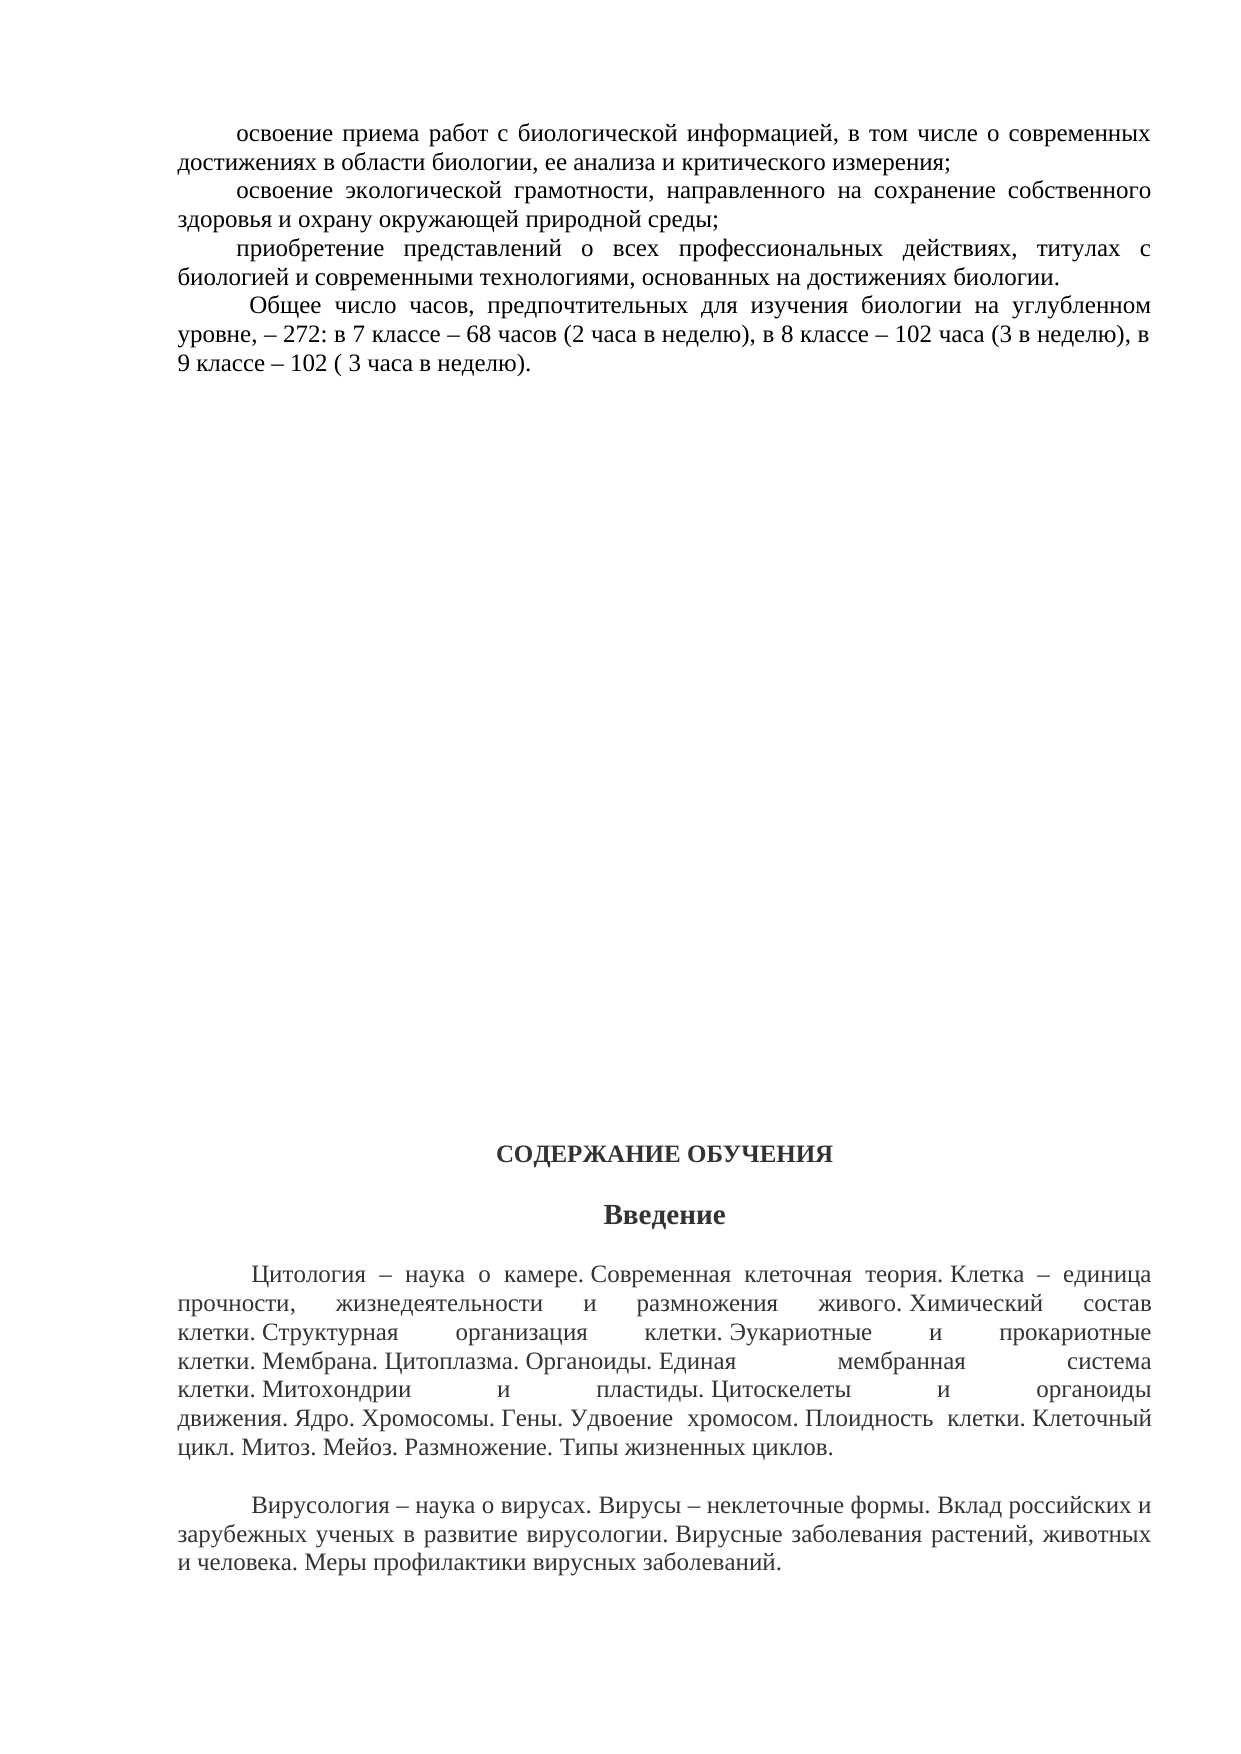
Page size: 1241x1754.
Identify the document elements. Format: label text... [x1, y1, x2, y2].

text СОДЕРЖАНИЕ ОБУЧЕНИЯ [177, 1139, 1152, 1168]
text освоение приема работ с биологической информацией, в том числе о современных достижениях в области биологии, ее анализа и критического измерения; [177, 118, 1152, 176]
text Цитология – наука о камере. Современная клеточная теория. Клетка – единица прочности, жизнедеятельности и размножения живого. Химический состав клетки. Структурная организация клетки. Эукариотные и прокариотные клетки. Мембрана. Цитоплазма. Органоиды. Единая мембранная система клетки. Митохондрии и пластиды. Цитоскелеты и органоиды движения. Ядро. Хромосомы. Гены. Удвоение хромосом. Плоидность клетки. Клеточный цикл. Митоз. Мейоз. Размножение. Типы жизненных циклов. [177, 1259, 1152, 1461]
text освоение экологической грамотности, направленного на сохранение собственного здоровья и охрану окружающей природной среды; [177, 176, 1152, 233]
text приобретение представлений о всех профессиональных действиях, титулах с биологией и современными технологиями, основанных на достижениях биологии. [177, 233, 1152, 291]
text Вирусология – наука о вирусах. Вирусы – неклеточные формы. Вклад российских и зарубежных ученых в развитие вирусологии. Вирусные заболевания растений, животных и человека. Меры профилактики вирусных заболеваний. [177, 1490, 1152, 1576]
text Введение [177, 1197, 1152, 1230]
text ‌ Общее число часов, предпочтительных для изучения биологии на углубленном уровне, – 272: в 7 классе – 68 часов (2 часа в неделю), в 8 классе – 102 часа (3 в неделю), в 9 классе – 102 ( 3 часа в неделю). [177, 291, 1152, 377]
